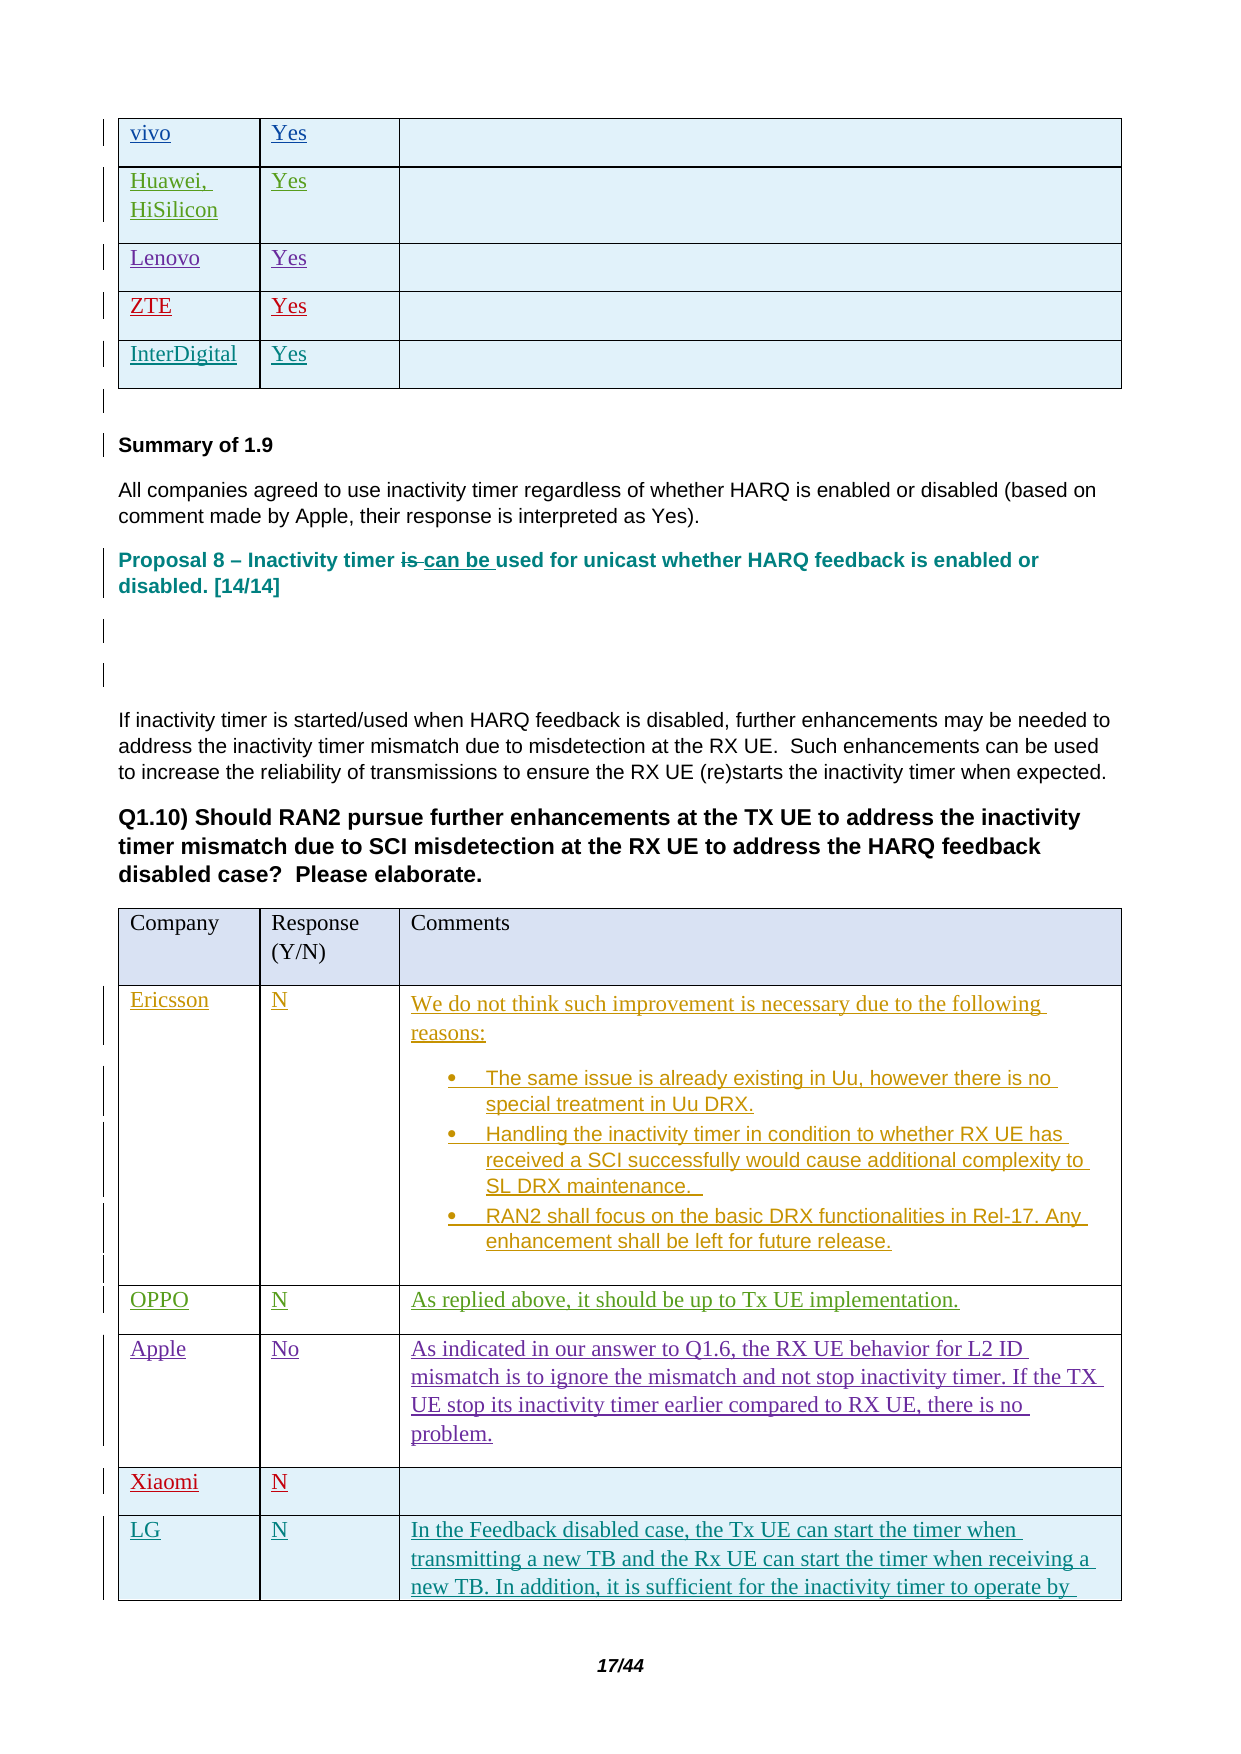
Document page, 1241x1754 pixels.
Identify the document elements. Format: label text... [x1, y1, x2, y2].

table_header Company [119, 909, 259, 985]
table_cell [400, 986, 1121, 1285]
text All companies agreed to use inactivity timer regardless of whether HARQ is enabled or disabled (based on comment made by Apple, their response is interpreted as Yes). [118, 478, 1122, 528]
text Summary of 1.9 [118, 433, 1122, 457]
table_cell [400, 1286, 1121, 1333]
text Q1.10) Should RAN2 pursue further enhancements at the TX UE to address the inactivity timer mismatch due to SCI misdetection at the RX UE to address the HARQ feedback disabled case? Please elaborate. [118, 804, 1122, 887]
table_cell [119, 1335, 259, 1467]
table_header Comments [400, 909, 1121, 985]
table_cell [261, 1286, 399, 1333]
table_cell [400, 1335, 1121, 1467]
table_cell [119, 986, 259, 1285]
table_cell [119, 1286, 259, 1333]
table_cell [261, 986, 399, 1285]
table_header Response (Y/N) [261, 909, 399, 985]
table_cell [261, 1335, 399, 1467]
text If inactivity timer is started/used when HARQ feedback is disabled, further enhancements may be needed to address the inactivity timer mismatch due to misdetection at the RX UE. Such enhancements can be used to increase the reliability of transmissions to ensure the RX UE (re)starts the inactivity timer when expected. [118, 708, 1122, 783]
text Proposal 8 – Inactivity timer used for unicast whether HARQ feedback is enabled or disabled. [14/14] [118, 548, 1122, 598]
